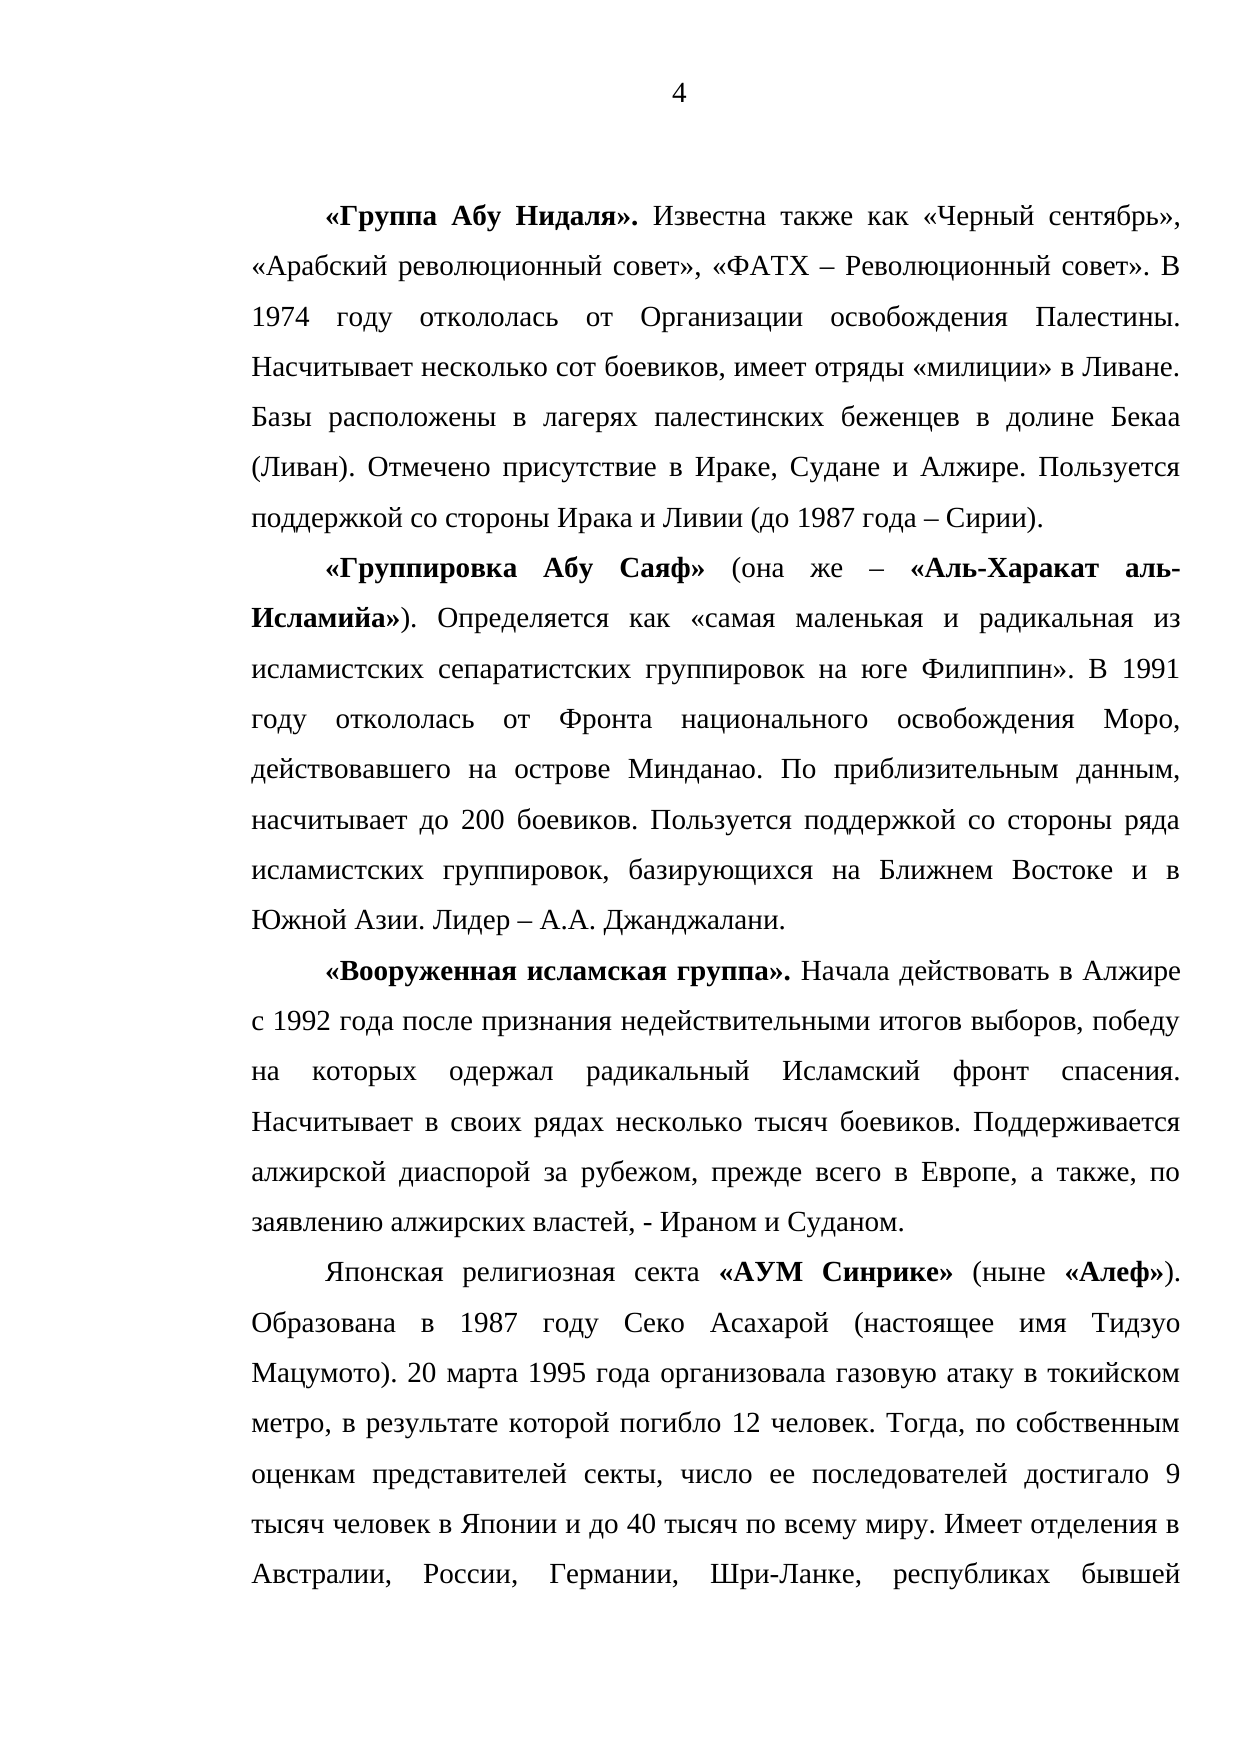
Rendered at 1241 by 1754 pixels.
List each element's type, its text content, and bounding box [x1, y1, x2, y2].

text «Группа Абу Нидаля». Известна также как «Черный сентябрь», «Арабский революционный совет», «ФАТХ – Революционный совет». В 1974 году откололась от Организации освобождения Палестины. Насчитывает несколько сот боевиков, имеет отряды «милиции» в Ливане. Базы расположены в лагерях палестинских беженцев в долине Бекаа (Ливан). Отмечено присутствие в Ираке, Судане и Алжире. Пользуется поддержкой со стороны Ирака и Ливии (до 1987 года – Сирии). [251, 198, 1181, 533]
text «Вооруженная исламская группа». Начала действовать в Алжире с 1992 года после признания недействительными итогов выборов, победу на которых одержал радикальный Исламский фронт спасения. Насчитывает в своих рядах несколько тысяч боевиков. Поддерживается алжирской диаспорой за рубежом, прежде всего в Европе, а также, по заявлению алжирских властей, - Ираном и Суданом. [251, 953, 1181, 1238]
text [251, 1254, 1181, 1590]
text «Группировка Абу Саяф» (она же – «Аль-Харакат аль-Исламийа»). Определяется как «самая маленькая и радикальная из исламистских сепаратистских группировок на юге Филиппин». В 1991 году откололась от Фронта национального освобождения Моро, действовавшего на острове Минданао. По приблизительным данным, насчитывает до 200 боевиков. Пользуется поддержкой со стороны ряда исламистских группировок, базирующихся на Ближнем Востоке и в Южной Азии. Лидер – А.А. Джанджалани. [251, 550, 1181, 936]
